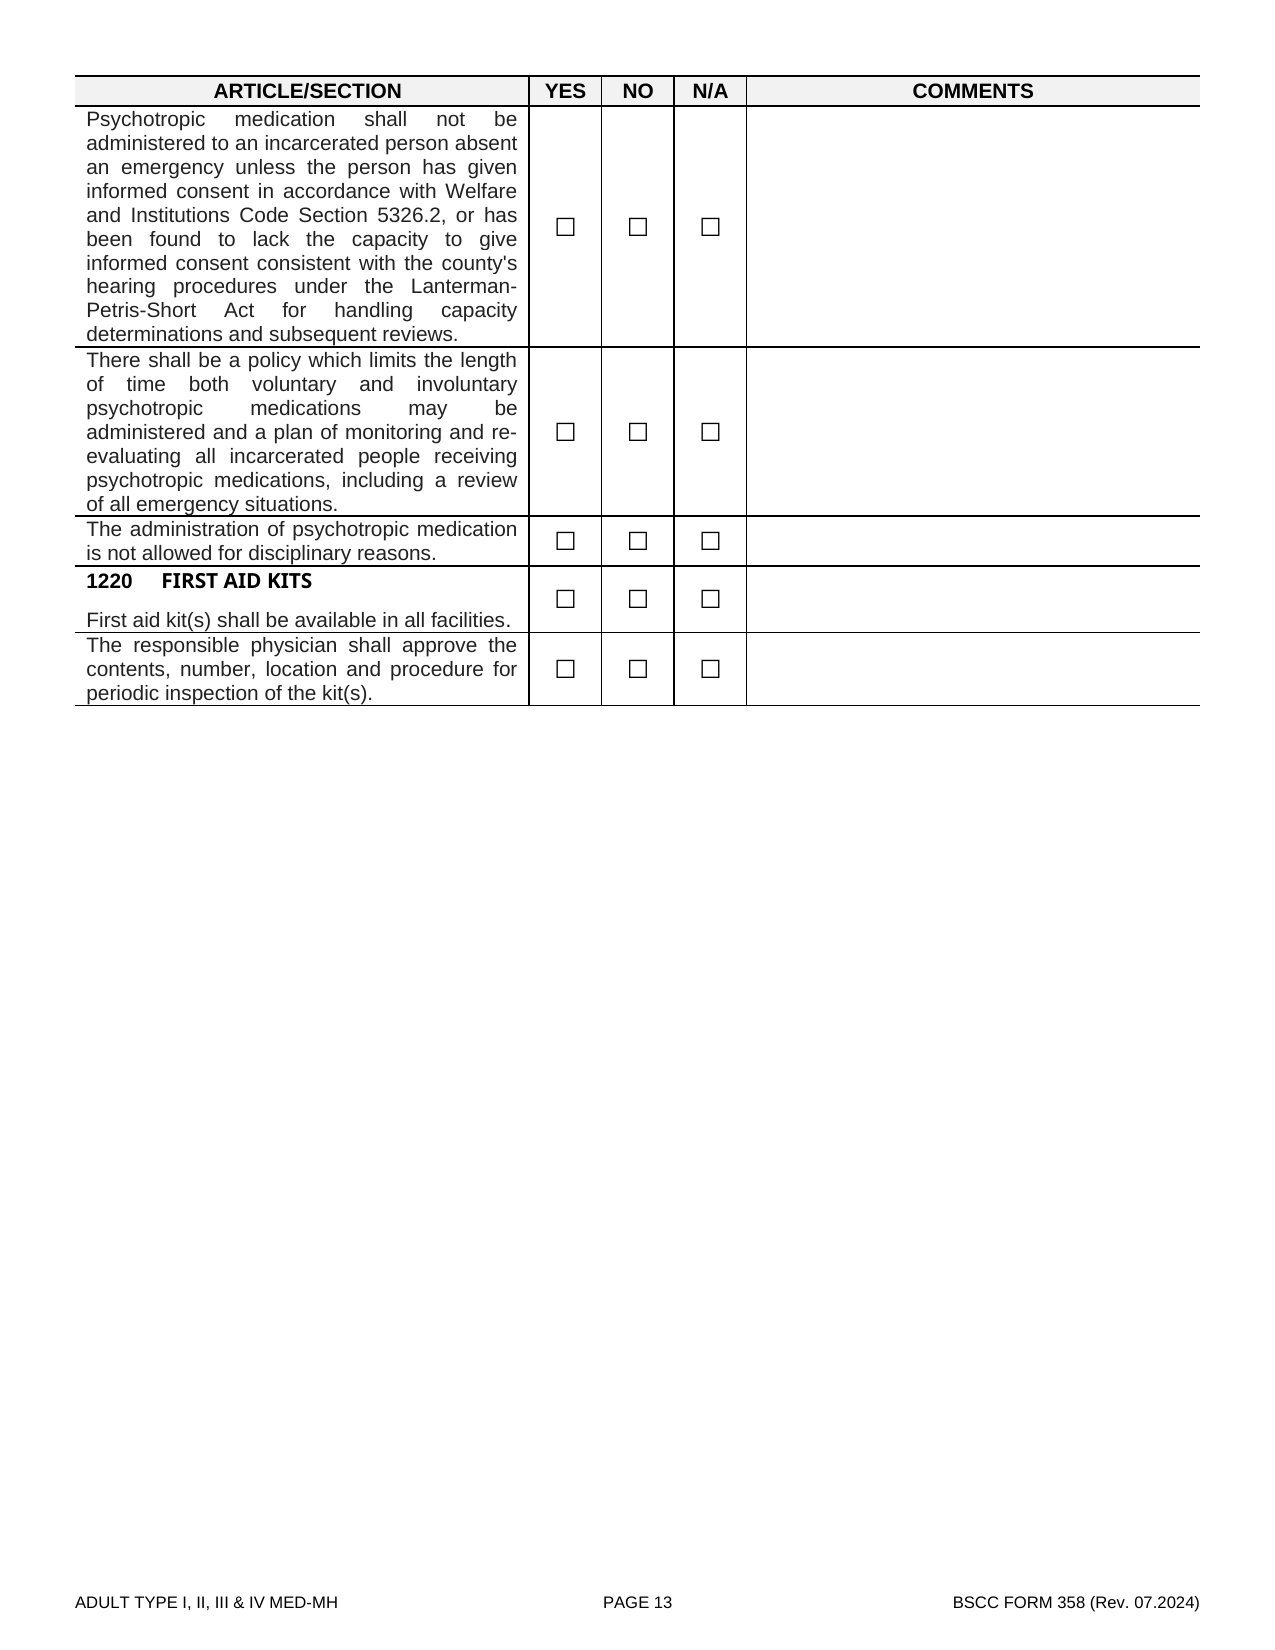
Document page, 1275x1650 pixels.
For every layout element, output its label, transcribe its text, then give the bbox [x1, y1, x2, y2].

table_cell 1220 First Aid Kits First aid kit(s) shall be available in all facilities. [75, 567, 528, 631]
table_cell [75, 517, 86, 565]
table_cell Psychotropic medication shall not be administered to an incarcerated person absent an emergency unless the person has given informed consent in accordance with Welfare and Institutions Code Section 5326.2, or has been found to lack the capacity to give informed consent consistent with the county's hearing procedures under the Lanterman-Petris-Short Act for handling capacity determinations and subsequent reviews. [75, 107, 528, 346]
table_cell There shall be a policy which limits the length of time both voluntary and involuntary psychotropic medications may be administered and a plan of monitoring and re-evaluating all incarcerated people receiving psychotropic medications, including a review of all emergency situations. [75, 348, 528, 515]
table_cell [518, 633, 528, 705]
table_header ARTICLE/SECTION [75, 77, 528, 105]
table_cell [747, 567, 1200, 631]
table_cell [747, 107, 1200, 346]
table_header N/A [675, 77, 746, 105]
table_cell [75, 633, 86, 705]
table_header NO [602, 77, 673, 105]
table_header YES [530, 77, 601, 105]
table_cell [747, 517, 1200, 565]
table_header COMMENTS [747, 77, 1200, 105]
table_cell [747, 348, 1200, 515]
table_cell [747, 633, 1200, 705]
